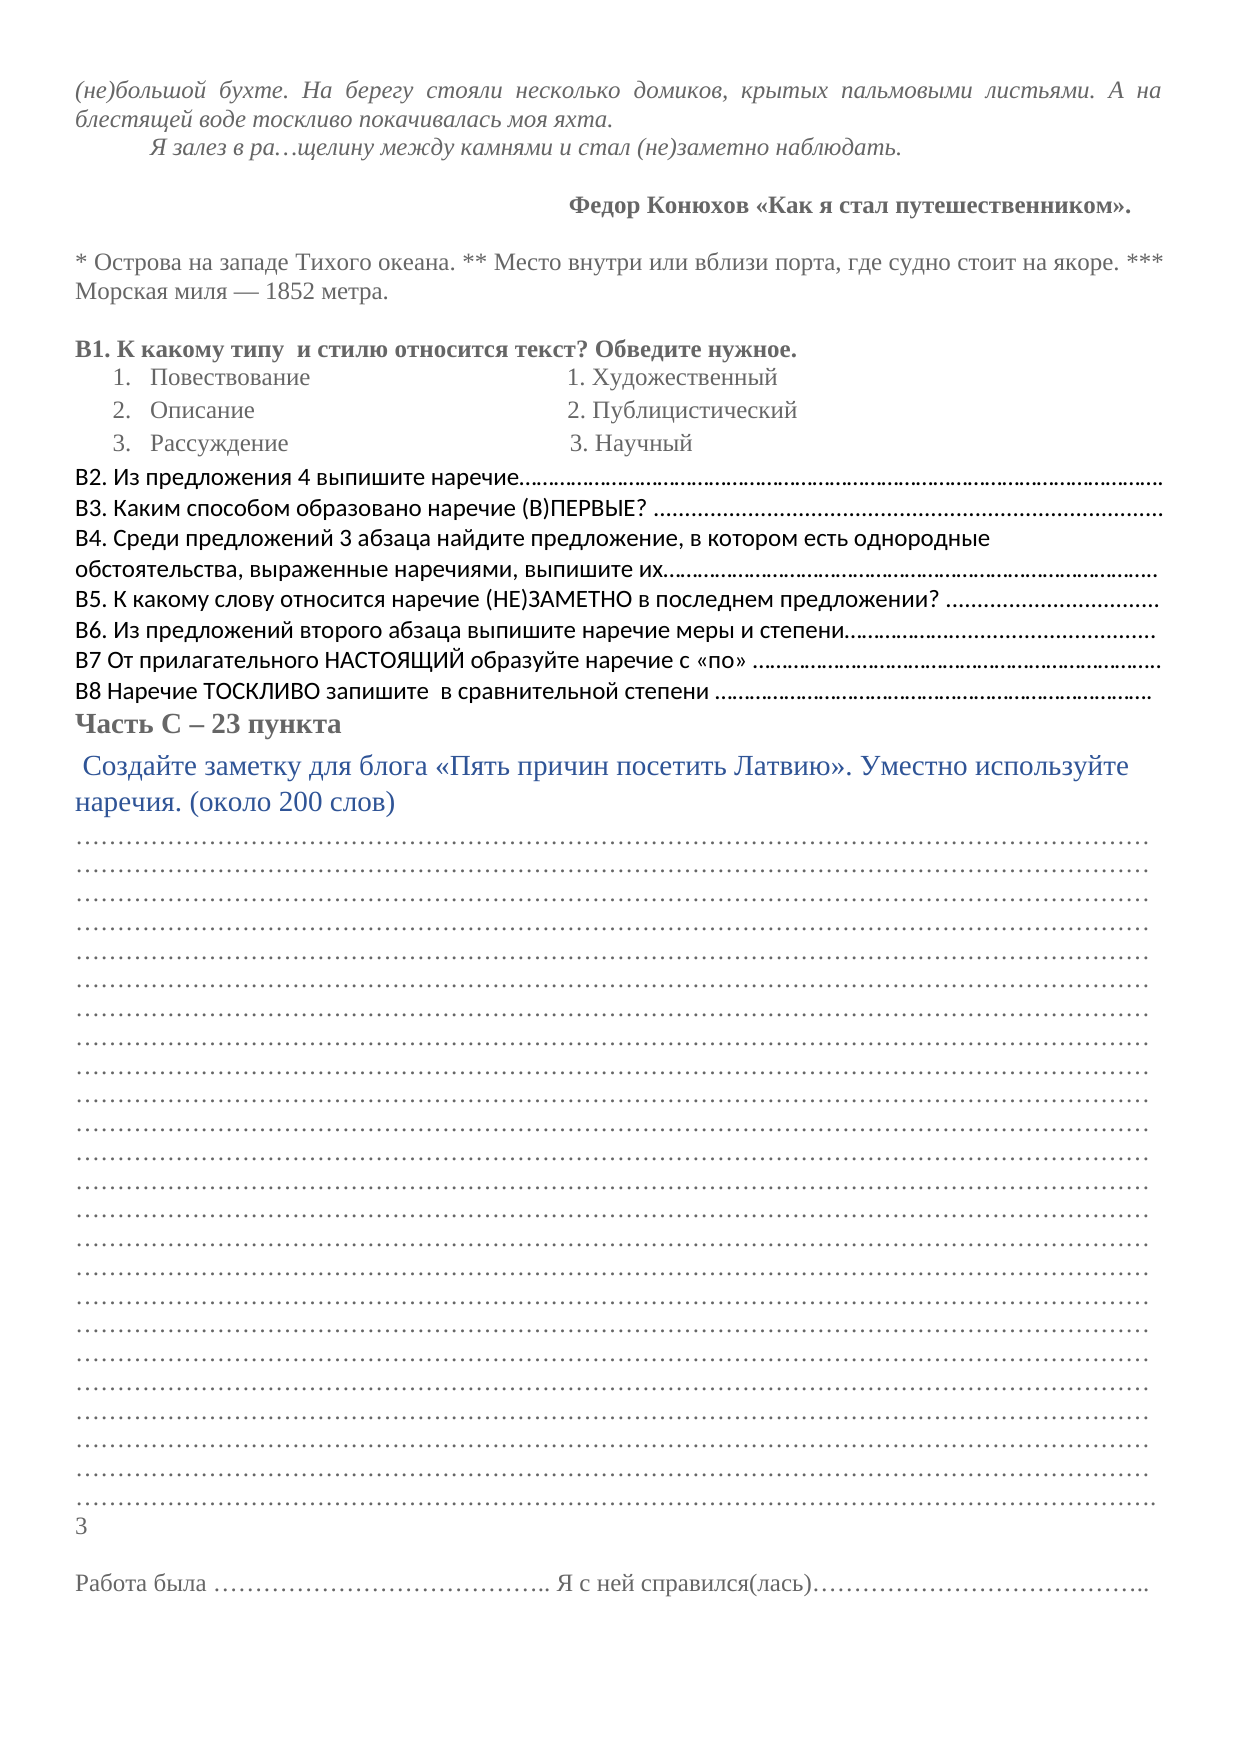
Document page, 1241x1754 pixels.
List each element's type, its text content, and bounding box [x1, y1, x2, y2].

text В6. Из предложений второго абзаца выпишите наречие меры и степени………………................................. [75, 614, 1165, 645]
text В2. Из предложения 4 выпишите наречие…………………………………………………………………………………………………. [75, 462, 1165, 492]
text Федор Конюхов «Как я стал путешественником». [75, 190, 1165, 219]
text В4. Среди предложений 3 абзаца найдите предложение, в котором есть однородные обстоятельства, выраженные наречиями, выпишите их………………………………………………………………………….. [75, 523, 1165, 584]
text Часть С – 23 пункта [75, 706, 1165, 739]
text В5. К какому слову относится наречие (НЕ)ЗАМЕТНО в последнем предложении? .................................. [75, 584, 1165, 614]
list Повествование 1. Художественный [112, 362, 1165, 391]
text * Острова на западе Тихого океана. ** Место внутри или вблизи порта, где судно стоит на якоре. *** Морская миля — 1852 метра. [75, 247, 1165, 305]
text B7 От прилагательного НАСТОЯЩИЙ образуйте наречие с «по» …………………………………………………………….. [75, 645, 1165, 675]
list Рассуждение 3. Научный [112, 428, 1165, 457]
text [75, 75, 1165, 132]
text Работа была ………………………………….. Я с ней справился(лась)………………………………….. [75, 1568, 1165, 1597]
list Описание 2. Публицистический [112, 396, 1165, 424]
text ……………………………………………………………………………………………………………………………………………………………………………………………………………………………………………………………………………………………………………………………………………………………………………………………………………………………………………………………………………………………………………………………………………………………………………………………………………………………………………………………………………………………………………………………………………………………………………………………………………………………………………………………………………………………………………………………………………………………………………………………………………………………………………………………………………………………………………………………………………………………………………………………………………………………………………………………………………………………………………………………………………………………………………………………………………………………………………………………………………………………………………………………………………………………………………………………………………………………………………………………………………………………………………………………………………………………………………………………………………………………………………………………………………………………………………………………………………………………………………………………………………………………………………………………………………………………………………………………………………………………………………………………………………………………………………………………………………………………………………………………………………………………………………………………………………………………………………………………………………………………………………………………………………………………………………………………………………………………………………………………………………………………………………………………………………………………………………………………………………………………………………………………….3 [75, 821, 1165, 1539]
text Я залез в ра…щелину между камнями и стал (не)заметно наблюдать. [75, 132, 1165, 161]
text В3. Каким способом образовано наречие (В)ПЕРВЫЕ? ................................................................................. [75, 492, 1165, 523]
text В1. К какому типу и стилю относится текст? Обведите нужное. [75, 334, 1165, 362]
subtitle Создайте заметку для блога «Пять причин посетить Латвию». Уместно используйте наречия. (около 200 слов) [75, 748, 1165, 818]
text В8 Наречие ТОСКЛИВО запишите в сравнительной степени …………………………………………………………………. [75, 675, 1165, 706]
